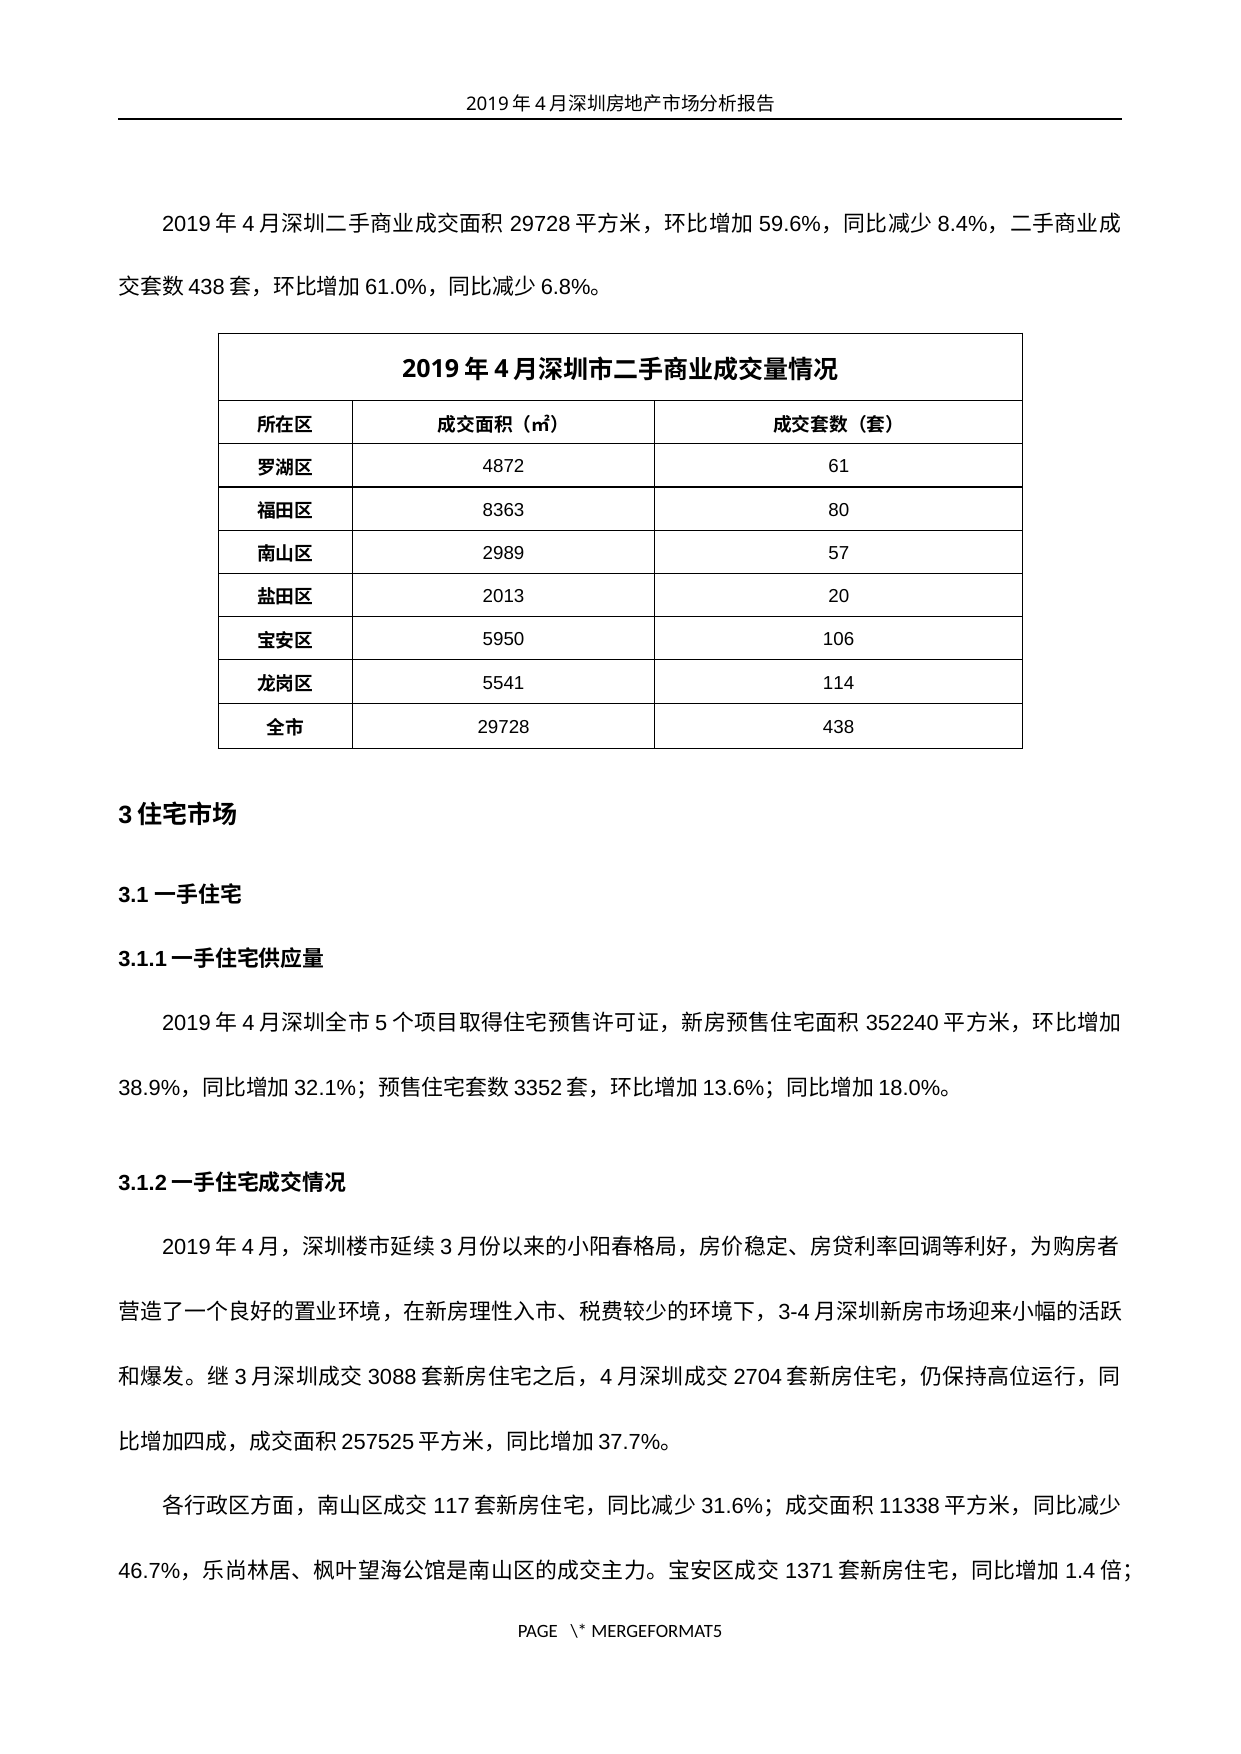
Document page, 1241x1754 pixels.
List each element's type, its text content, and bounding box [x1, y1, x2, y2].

table_cell 盐田区 [219, 574, 352, 616]
subtitle 2019年4月，深圳楼市延续3月份以来的小阳春格局，房价稳定、房贷利率回调等利好，为购房者营造了一个良好的置业环境，在新房理性入市、税费较少的环境下，3-4月深圳新房市场迎来小幅的活跃和爆发。继3月深圳成交3088套新房住宅之后，4月深圳成交2704套新房住宅，仍保持高位运行，同比增加四成，成交面积257525平方米，同比增加37.7%。 [118, 1228, 1122, 1456]
subtitle 2019年4月深圳二手商业成交面积29728平方米，环比增加59.6%，同比减少8.4%，二手商业成交套数438套，环比增加61.0%，同比减少6.8%。 [118, 206, 1122, 301]
text 2019年4月深圳全市5个项目取得住宅预售许可证，新房预售住宅面积352240平方米，环比增加38.9%，同比增加32.1%；预售住宅套数3352套，环比增加13.6%；同比增加18.0%。 [118, 1004, 1122, 1102]
table_cell 南山区 [219, 531, 352, 573]
table_cell 所在区 [219, 401, 352, 443]
table_cell 5950 [353, 617, 654, 659]
table_cell 29728 [353, 704, 654, 748]
table_cell 61 [655, 444, 1022, 486]
table_cell 438 [655, 704, 1022, 748]
table_cell 成交套数（套） [655, 401, 1022, 443]
table_cell 2989 [353, 531, 654, 573]
table_cell 57 [655, 531, 1022, 573]
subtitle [118, 1488, 1122, 1585]
table_cell 全市 [219, 704, 352, 748]
table_cell 4872 [353, 444, 654, 486]
table_cell 成交面积（㎡） [353, 401, 654, 443]
table_cell 114 [655, 660, 1022, 703]
table_cell 龙岗区 [219, 660, 352, 703]
table_cell 106 [655, 617, 1022, 659]
table_cell 8363 [353, 488, 654, 530]
table_cell 福田区 [219, 488, 352, 530]
table_header 2019年4月深圳市二手商业成交量情况 [219, 334, 1022, 400]
table_cell 宝安区 [219, 617, 352, 659]
table_cell 5541 [353, 660, 654, 703]
table_cell 2013 [353, 574, 654, 616]
table_cell 罗湖区 [219, 444, 352, 486]
table_cell 20 [655, 574, 1022, 616]
table_cell 80 [655, 488, 1022, 530]
